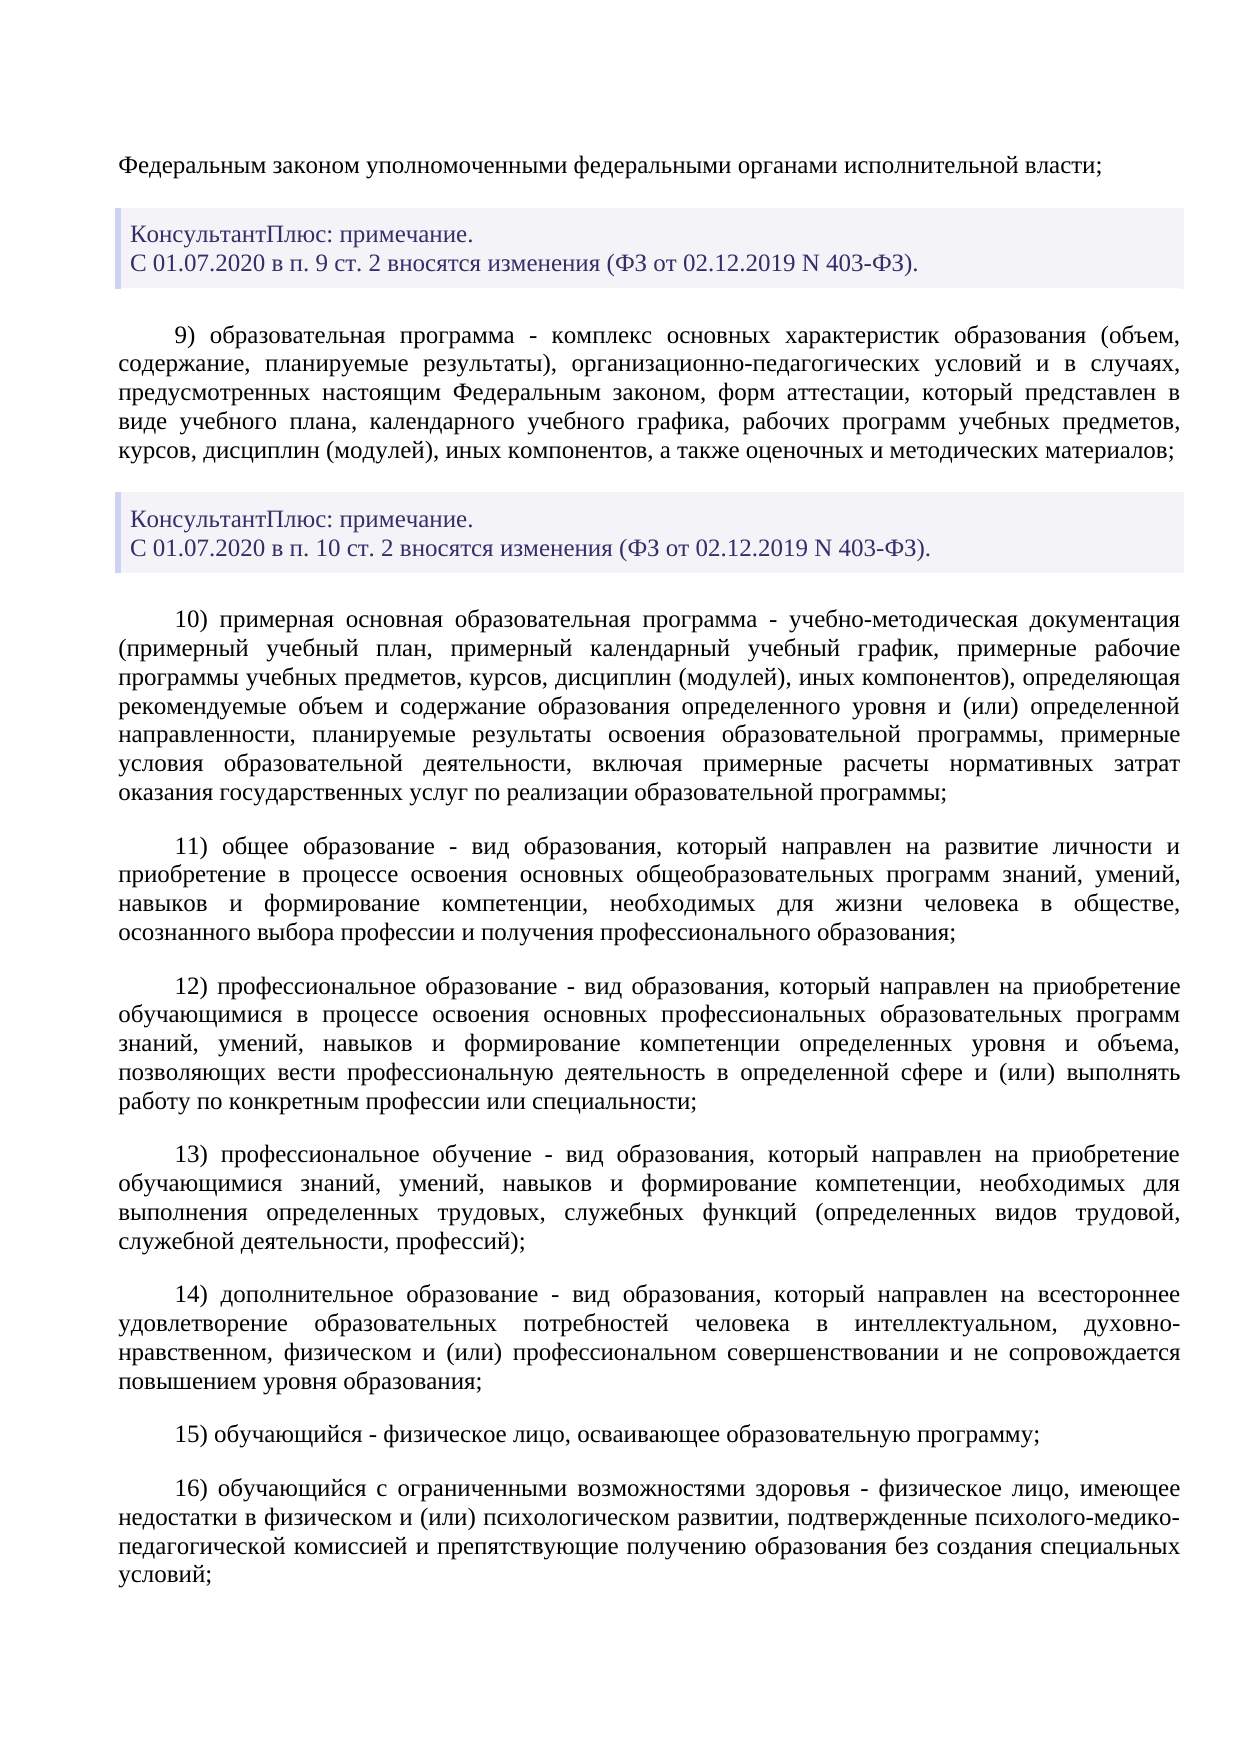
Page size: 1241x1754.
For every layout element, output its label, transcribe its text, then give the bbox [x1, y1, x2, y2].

text 16) обучающийся с ограниченными возможностями здоровья - физическое лицо, имеющее недостатки в физическом и (или) психологическом развитии, подтвержденные психолого-медико-педагогической комиссией и препятствующие получению образования без создания специальных условий; [118, 1473, 1181, 1588]
text 14) дополнительное образование - вид образования, который направлен на всестороннее удовлетворение образовательных потребностей человека в интеллектуальном, духовно-нравственном, физическом и (или) профессиональном совершенствовании и не сопровождается повышением уровня образования; [118, 1279, 1181, 1394]
text 12) профессиональное образование - вид образования, который направлен на приобретение обучающимися в процессе освоения основных профессиональных образовательных программ знаний, умений, навыков и формирование компетенции определенных уровня и объема, позволяющих вести профессиональную деятельность в определенной сфере и (или) выполнять работу по конкретным профессии или специальности; [118, 971, 1181, 1114]
table_header КонсультантПлюс: примечание. С 01.07.2020 в п. 9 ст. 2 вносятся изменения (ФЗ от 02.12.2019 N 403-ФЗ). [121, 208, 1178, 288]
text 15) обучающийся - физическое лицо, осваивающее образовательную программу; [118, 1419, 1181, 1448]
text 10) примерная основная образовательная программа - учебно-методическая документация (примерный учебный план, примерный календарный учебный график, примерные рабочие программы учебных предметов, курсов, дисциплин (модулей), иных компонентов), определяющая рекомендуемые объем и содержание образования определенного уровня и (или) определенной направленности, планируемые результаты освоения образовательной программы, примерные условия образовательной деятельности, включая примерные расчеты нормативных затрат оказания государственных услуг по реализации образовательной программы; [118, 604, 1181, 806]
table_header КонсультантПлюс: примечание. С 01.07.2020 в п. 10 ст. 2 вносятся изменения (ФЗ от 02.12.2019 N 403-ФЗ). [121, 492, 1178, 573]
text 11) общее образование - вид образования, который направлен на развитие личности и приобретение в процессе освоения основных общеобразовательных программ знаний, умений, навыков и формирование компетенции, необходимых для жизни человека в обществе, осознанного выбора профессии и получения профессионального образования; [118, 831, 1181, 946]
text 9) образовательная программа - комплекс основных характеристик образования (объем, содержание, планируемые результаты), организационно-педагогических условий и в случаях, предусмотренных настоящим Федеральным законом, форм аттестации, который представлен в виде учебного плана, календарного учебного графика, рабочих программ учебных предметов, курсов, дисциплин (модулей), иных компонентов, а также оценочных и методических материалов; [118, 320, 1181, 463]
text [118, 150, 1181, 179]
text 13) профессиональное обучение - вид образования, который направлен на приобретение обучающимися знаний, умений, навыков и формирование компетенции, необходимых для выполнения определенных трудовых, служебных функций (определенных видов трудовой, служебной деятельности, профессий); [118, 1139, 1181, 1254]
